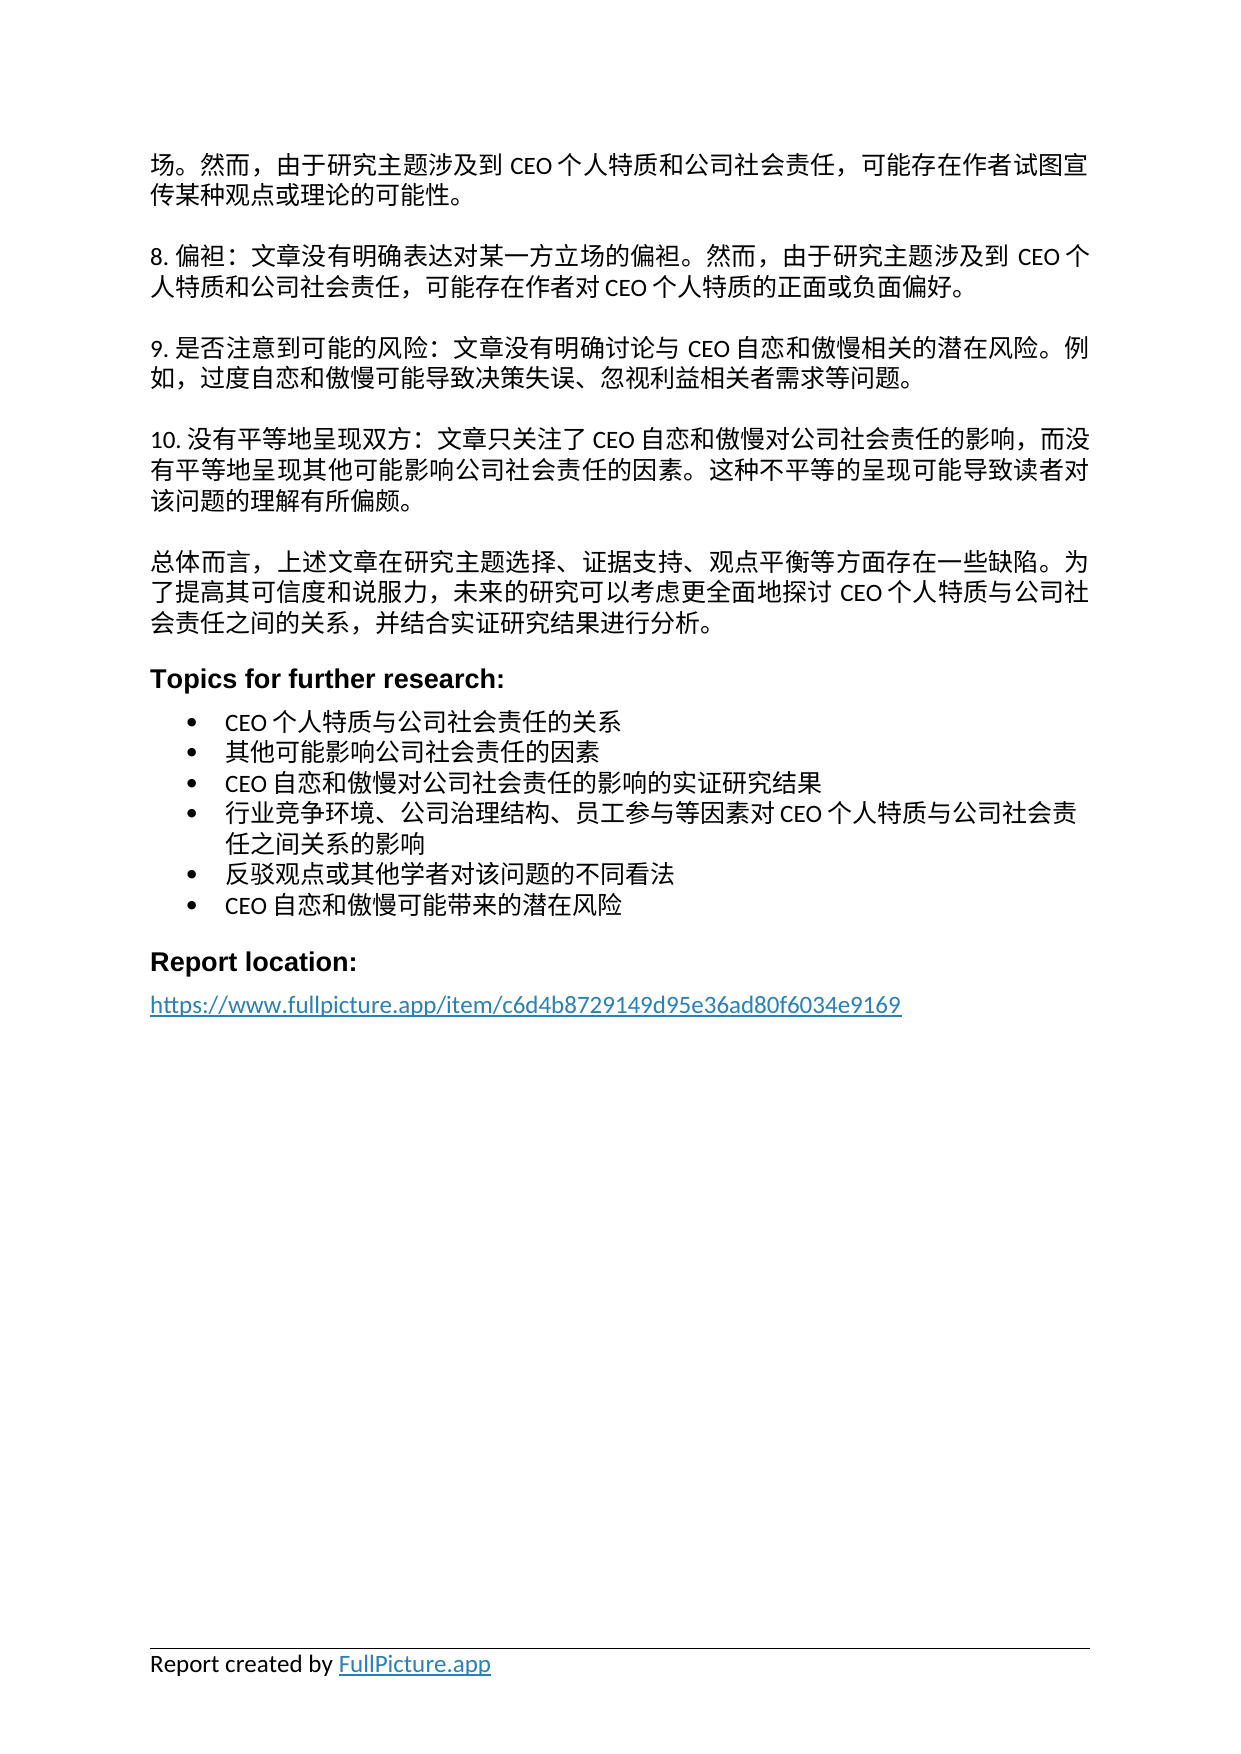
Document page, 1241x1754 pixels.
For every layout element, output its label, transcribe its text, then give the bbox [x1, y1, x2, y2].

list 其他可能影响公司社会责任的因素 [187, 738, 1090, 768]
list CEO自恋和傲慢可能带来的潜在风险 [187, 890, 1090, 921]
subtitle Report location: [150, 946, 1090, 977]
list CEO自恋和傲慢对公司社会责任的影响的实证研究结果 [187, 768, 1090, 799]
list 反驳观点或其他学者对该问题的不同看法 [187, 860, 1090, 890]
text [150, 150, 1090, 211]
text 9. 是否注意到可能的风险：文章没有明确讨论与CEO自恋和傲慢相关的潜在风险。例如，过度自恋和傲慢可能导致决策失误、忽视利益相关者需求等问题。 [150, 333, 1090, 394]
list CEO个人特质与公司社会责任的关系 [187, 707, 1090, 738]
text 8. 偏袒：文章没有明确表达对某一方立场的偏袒。然而，由于研究主题涉及到CEO个人特质和公司社会责任，可能存在作者对CEO个人特质的正面或负面偏好。 [150, 242, 1090, 303]
list 行业竞争环境、公司治理结构、员工参与等因素对CEO个人特质与公司社会责任之间关系的影响 [187, 799, 1090, 860]
text 10. 没有平等地呈现双方：文章只关注了CEO自恋和傲慢对公司社会责任的影响，而没有平等地呈现其他可能影响公司社会责任的因素。这种不平等的呈现可能导致读者对该问题的理解有所偏颇。 [150, 425, 1090, 516]
text 总体而言，上述文章在研究主题选择、证据支持、观点平衡等方面存在一些缺陷。为了提高其可信度和说服力，未来的研究可以考虑更全面地探讨CEO个人特质与公司社会责任之间的关系，并结合实证研究结果进行分析。 [150, 547, 1090, 638]
subtitle Topics for further research: [150, 663, 1090, 694]
text https://www.fullpicture.app/item/c6d4b8729149d95e36ad80f6034e9169 [150, 989, 1090, 1020]
